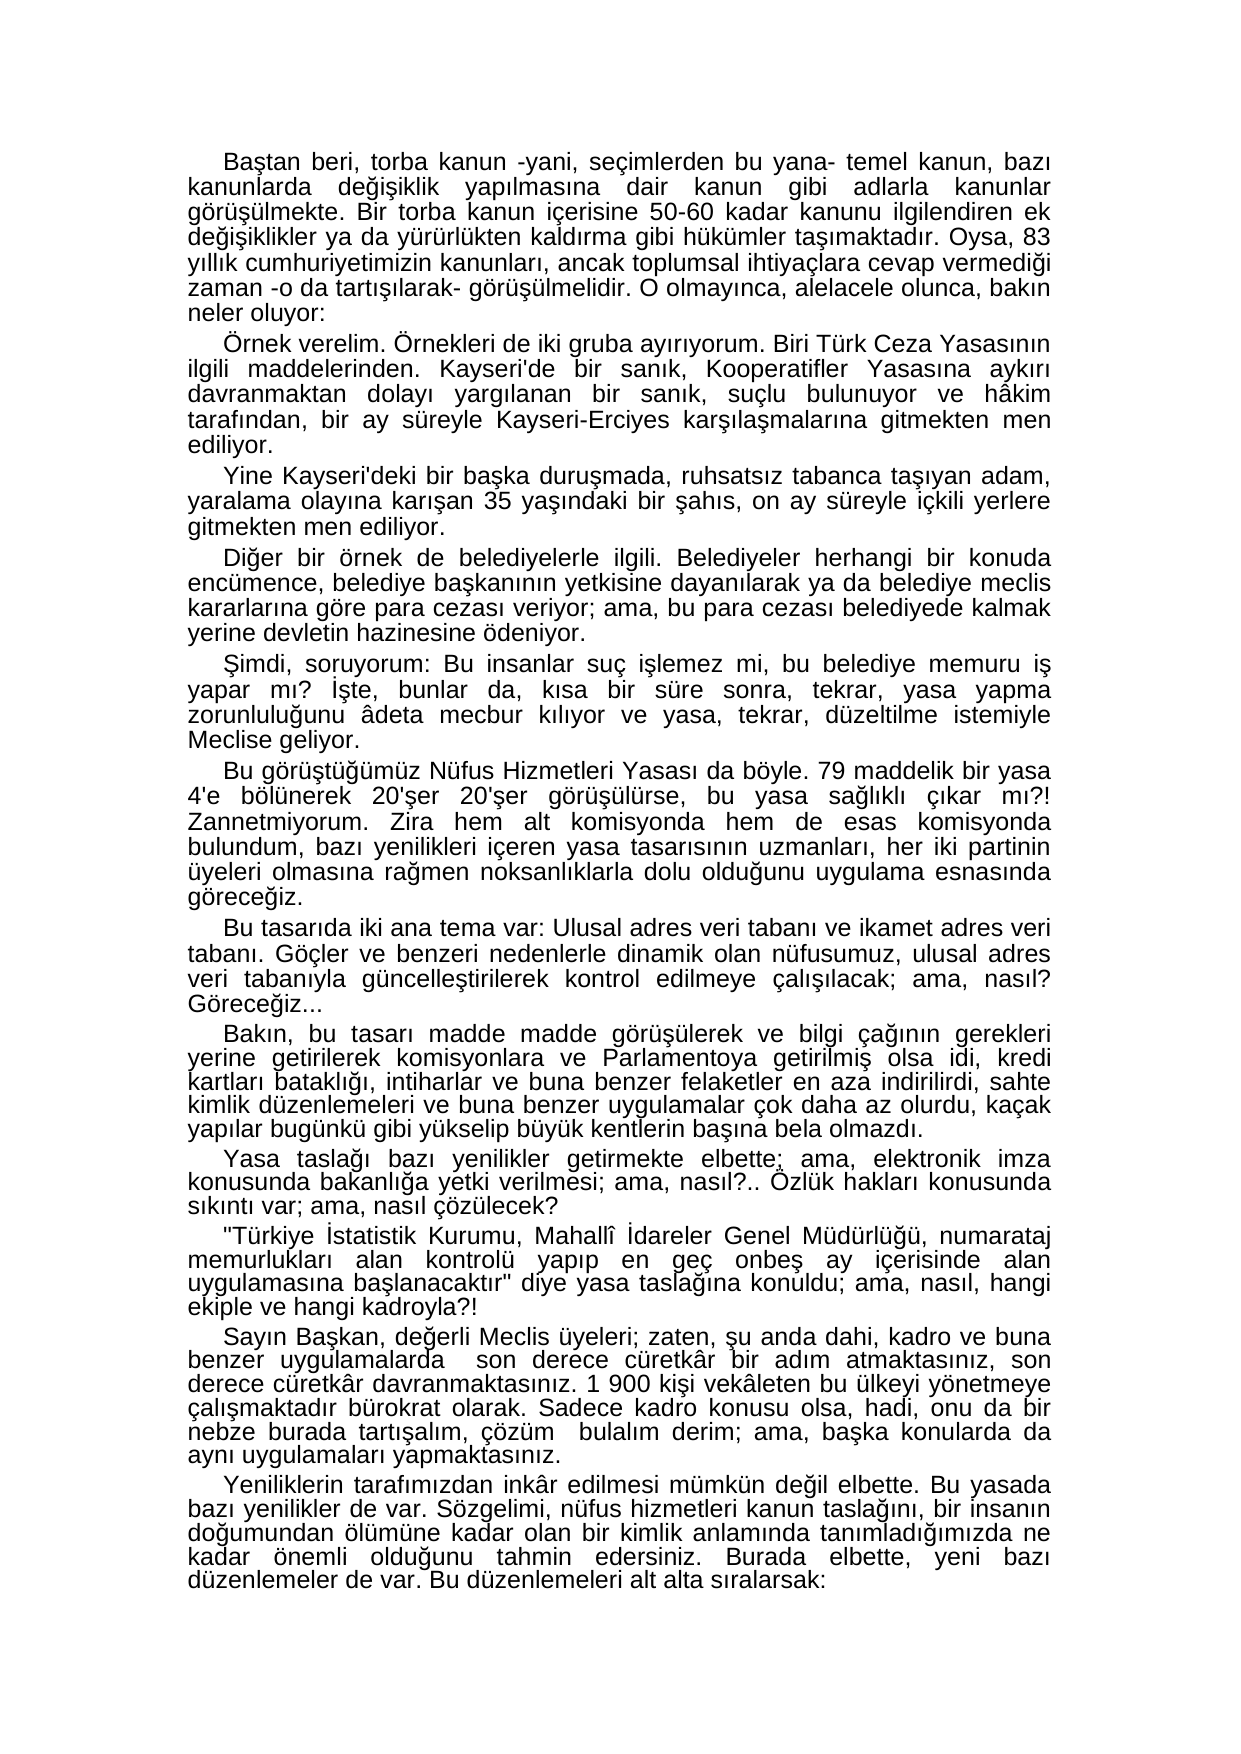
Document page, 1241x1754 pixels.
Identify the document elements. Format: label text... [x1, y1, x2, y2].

text Diğer bir örnek de belediyelerle ilgili. Belediyeler herhangi bir konuda encümence, belediye başkanının yetkisine dayanılarak ya da belediye meclis kararlarına göre para cezası veriyor; ama, bu para cezası belediyede kalmak yerine devletin hazinesine ödeniyor. [187, 546, 1053, 647]
text Bu görüştüğümüz Nüfus Hizmetleri Yasası da böyle. 79 maddelik bir yasa 4'e bölünerek 20'şer 20'şer görüşülürse, bu yasa sağlıklı çıkar mı?! Zannetmiyorum. Zira hem alt komisyonda hem de esas komisyonda bulundum, bazı yenilikleri içeren yasa tasarısının uzmanları, her iki partinin üyeleri olmasına rağmen noksanlıklarla dolu olduğunu uygulama esnasında göreceğiz. [187, 759, 1053, 911]
text "Türkiye İstatistik Kurumu, Mahallî İdareler Genel Müdürlüğü, numarataj memurlukları alan kontrolü yapıp en geç onbeş ay içerisinde alan uygulamasına başlanacaktır" diye yasa taslağına konuldu; ama, nasıl, hangi ekiple ve hangi kadroyla?! [187, 1225, 1053, 1320]
text Bakın, bu tasarı madde madde görüşülerek ve bilgi çağının gerekleri yerine getirilerek komisyonlara ve Parlamentoya getirilmiş olsa idi, kredi kartları bataklığı, intiharlar ve buna benzer felaketler en aza indirilirdi, sahte kimlik düzenlemeleri ve buna benzer uygulamalar çok daha az olurdu, kaçak yapılar bugünkü gibi yükselip büyük kentlerin başına bela olmazdı. [187, 1023, 1053, 1142]
text Yasa taslağı bazı yenilikler getirmekte elbette; ama, elektronik imza konusunda bakanlığa yetki verilmesi; ama, nasıl?.. Özlük hakları konusunda sıkıntı var; ama, nasıl çözülecek? [187, 1148, 1053, 1219]
text Örnek verelim. Örnekleri de iki gruba ayırıyorum. Biri Türk Ceza Yasasının ilgili maddelerinden. Kayseri'de bir sanık, Kooperatifler Yasasına aykırı davranmaktan dolayı yargılanan bir sanık, suçlu bulunuyor ve hâkim tarafından, bir ay süreyle Kayseri-Erciyes karşılaşmalarına gitmekten men ediliyor. [187, 332, 1053, 458]
text Bu tasarıda iki ana tema var: Ulusal adres veri tabanı ve ikamet adres veri tabanı. Göçler ve benzeri nedenlerle dinamik olan nüfusumuz, ulusal adres veri tabanıyla güncelleştirilerek kontrol edilmeye çalışılacak; ama, nasıl? Göreceğiz... [187, 917, 1053, 1017]
text Sayın Başkan, değerli Meclis üyeleri; zaten, şu anda dahi, kadro ve buna benzer uygulamalarda son derece cüretkâr bir adım atmaktasınız, son derece cüretkâr davranmaktasınız. 1 900 kişi vekâleten bu ülkeyi yönetmeye çalışmaktadır bürokrat olarak. Sadece kadro konusu olsa, hadi, onu da bir nebze burada tartışalım, çözüm bulalım derim; ama, başka konularda da aynı uygulamaları yapmaktasınız. [187, 1326, 1053, 1469]
text Yeniliklerin tarafımızdan inkâr edilmesi mümkün değil elbette. Bu yasada bazı yenilikler de var. Sözgelimi, nüfus hizmetleri kanun taslağını, bir insanın doğumundan ölümüne kadar olan bir kimlik anlamında tanımladığımızda ne kadar önemli olduğunu tahmin edersiniz. Burada elbette, yeni bazı düzenlemeler de var. Bu düzenlemeleri alt alta sıralarsak: [187, 1475, 1053, 1593]
text Yine Kayseri'deki bir başka duruşmada, ruhsatsız tabanca taşıyan adam, yaralama olayına karışan 35 yaşındaki bir şahıs, on ay süreyle içkili yerlere gitmekten men ediliyor. [187, 464, 1053, 540]
text Şimdi, soruyorum: Bu insanlar suç işlemez mi, bu belediye memuru iş yapar mı? İşte, bunlar da, kısa bir süre sonra, tekrar, yasa yapma zorunluluğunu âdeta mecbur kılıyor ve yasa, tekrar, düzeltilme istemiyle Meclise geliyor. [187, 653, 1053, 753]
text Baştan beri, torba kanun -yani, seçimlerden bu yana- temel kanun, bazı kanunlarda değişiklik yapılmasına dair kanun gibi adlarla kanunlar görüşülmekte. Bir torba kanun içerisine 50-60 kadar kanunu ilgilendiren ek değişiklikler ya da yürürlükten kaldırma gibi hükümler taşımaktadır. Oysa, 83 yıllık cumhuriyetimizin kanunları, ancak toplumsal ihtiyaçlara cevap vermediği zaman -o da tartışılarak- görüşülmelidir. O olmayınca, alelacele olunca, bakın neler oluyor: [187, 150, 1053, 326]
